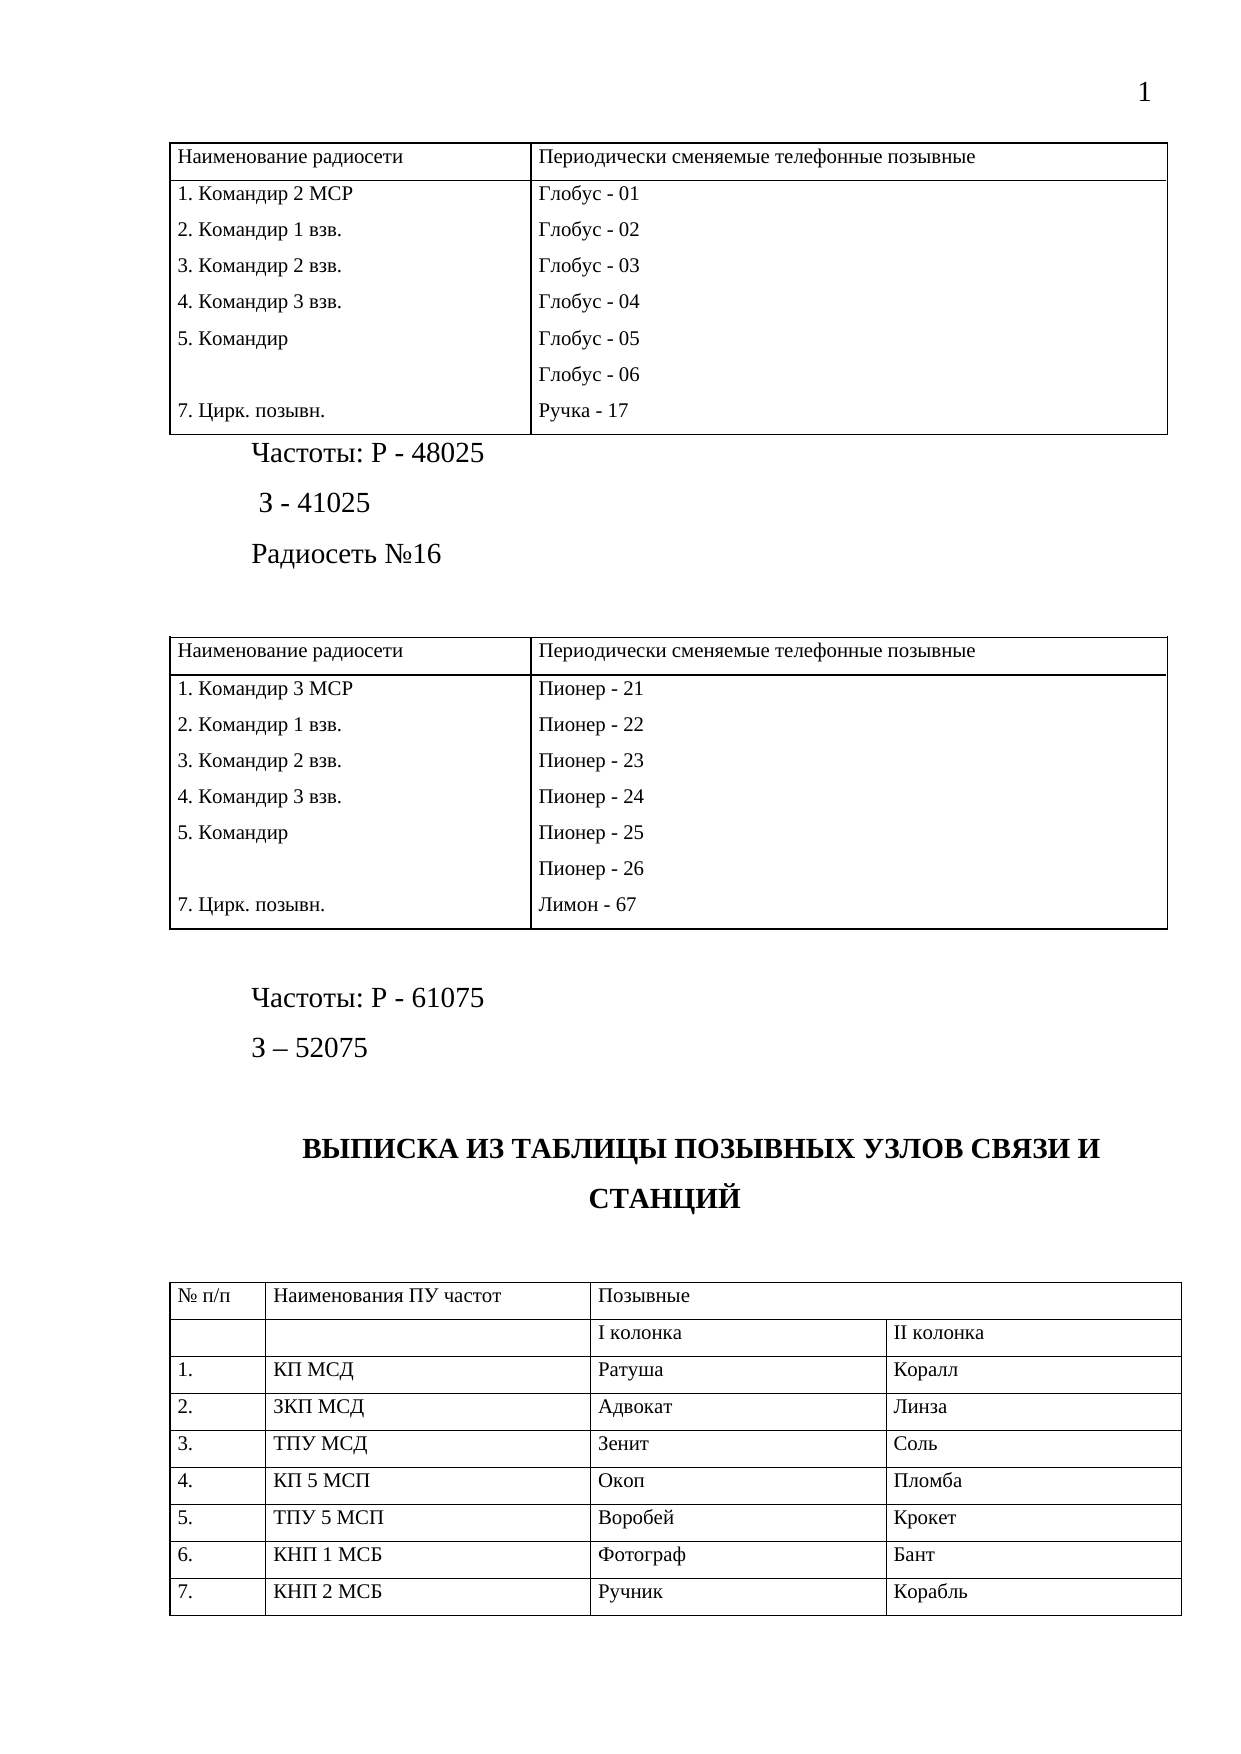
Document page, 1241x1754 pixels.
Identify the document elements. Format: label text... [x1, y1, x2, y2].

table_cell [266, 1320, 590, 1356]
table_cell ТПУ 5 МСП [266, 1505, 590, 1541]
table_cell Воробей [591, 1505, 886, 1541]
table_cell Пионер - 21 Пионер - 22 Пионер - 23 Пионер - 24 Пионер - 25 Пионер - 26 Лимон - 67 [532, 674, 1167, 928]
table_cell 4. [171, 1468, 265, 1504]
table_cell 1. [171, 1357, 265, 1393]
table_header Позывные [591, 1283, 1181, 1319]
table_cell Коралл [887, 1357, 1181, 1393]
table_cell Пломба [887, 1468, 1181, 1504]
table_cell КНП 2 МСБ [266, 1579, 590, 1615]
table_header Наименование радиосети [171, 144, 530, 180]
table_cell КП 5 МСП [266, 1468, 590, 1504]
table_cell КП МСД [266, 1357, 590, 1393]
text З – 52075 [177, 1030, 1152, 1064]
table_cell Адвокат [591, 1394, 886, 1430]
table_cell 1. Командир 3 МСР 2. Командир 1 взв. 3. Командир 2 взв. 4. Командир 3 взв. 5. Командир 7. Цирк. позывн. [171, 676, 530, 928]
table_header Периодически сменяемые телефонные позывные [532, 638, 1167, 674]
table_cell 2. [171, 1394, 265, 1430]
table_header Наименование радиосети [171, 638, 530, 674]
table_header Наименования ПУ частот [266, 1283, 590, 1319]
table_cell Фотограф [591, 1542, 886, 1578]
table_cell Бант [887, 1542, 1181, 1578]
table_cell 6. [171, 1542, 265, 1578]
subtitle Радиосеть №16 [177, 536, 1152, 569]
text Частоты: Р - 48025 [177, 435, 1152, 469]
text Частоты: Р - 61075 [177, 980, 1152, 1013]
text З - 41025 [177, 486, 1152, 519]
table_cell 7. [171, 1579, 265, 1615]
table_cell Соль [887, 1431, 1181, 1467]
table_cell ТПУ МСД [266, 1431, 590, 1467]
table_cell I колонка [591, 1320, 886, 1356]
table_cell Глобус - 01 Глобус - 02 Глобус - 03 Глобус - 04 Глобус - 05 Глобус - 06 Ручка - 17 [532, 180, 1167, 434]
table_header Периодически сменяемые телефонные позывные [532, 144, 1167, 180]
text ВЫПИСКА ИЗ ТАБЛИЦЫ ПОЗЫВНЫХ УЗЛОВ СВЯЗИ И СТАНЦИЙ [177, 1131, 1152, 1214]
table_header № п/п [171, 1283, 265, 1319]
table_cell Линза [887, 1394, 1181, 1430]
table_cell КНП 1 МСБ [266, 1542, 590, 1578]
table_cell 3. [171, 1431, 265, 1467]
table_cell Корабль [887, 1579, 1181, 1615]
table_cell Окоп [591, 1468, 886, 1504]
table_cell Крокет [887, 1505, 1181, 1541]
table_cell Зенит [591, 1431, 886, 1467]
table_cell [171, 1320, 265, 1356]
table_cell ЗКП МСД [266, 1394, 590, 1430]
table_cell Ратуша [591, 1357, 886, 1393]
table_cell 5. [171, 1505, 265, 1541]
table_cell II колонка [887, 1320, 1181, 1356]
table_cell Ручник [591, 1579, 886, 1615]
table_cell 1. Командир 2 МСР 2. Командир 1 взв. 3. Командир 2 взв. 4. Командир 3 взв. 5. Командир 7. Цирк. позывн. [171, 181, 530, 434]
